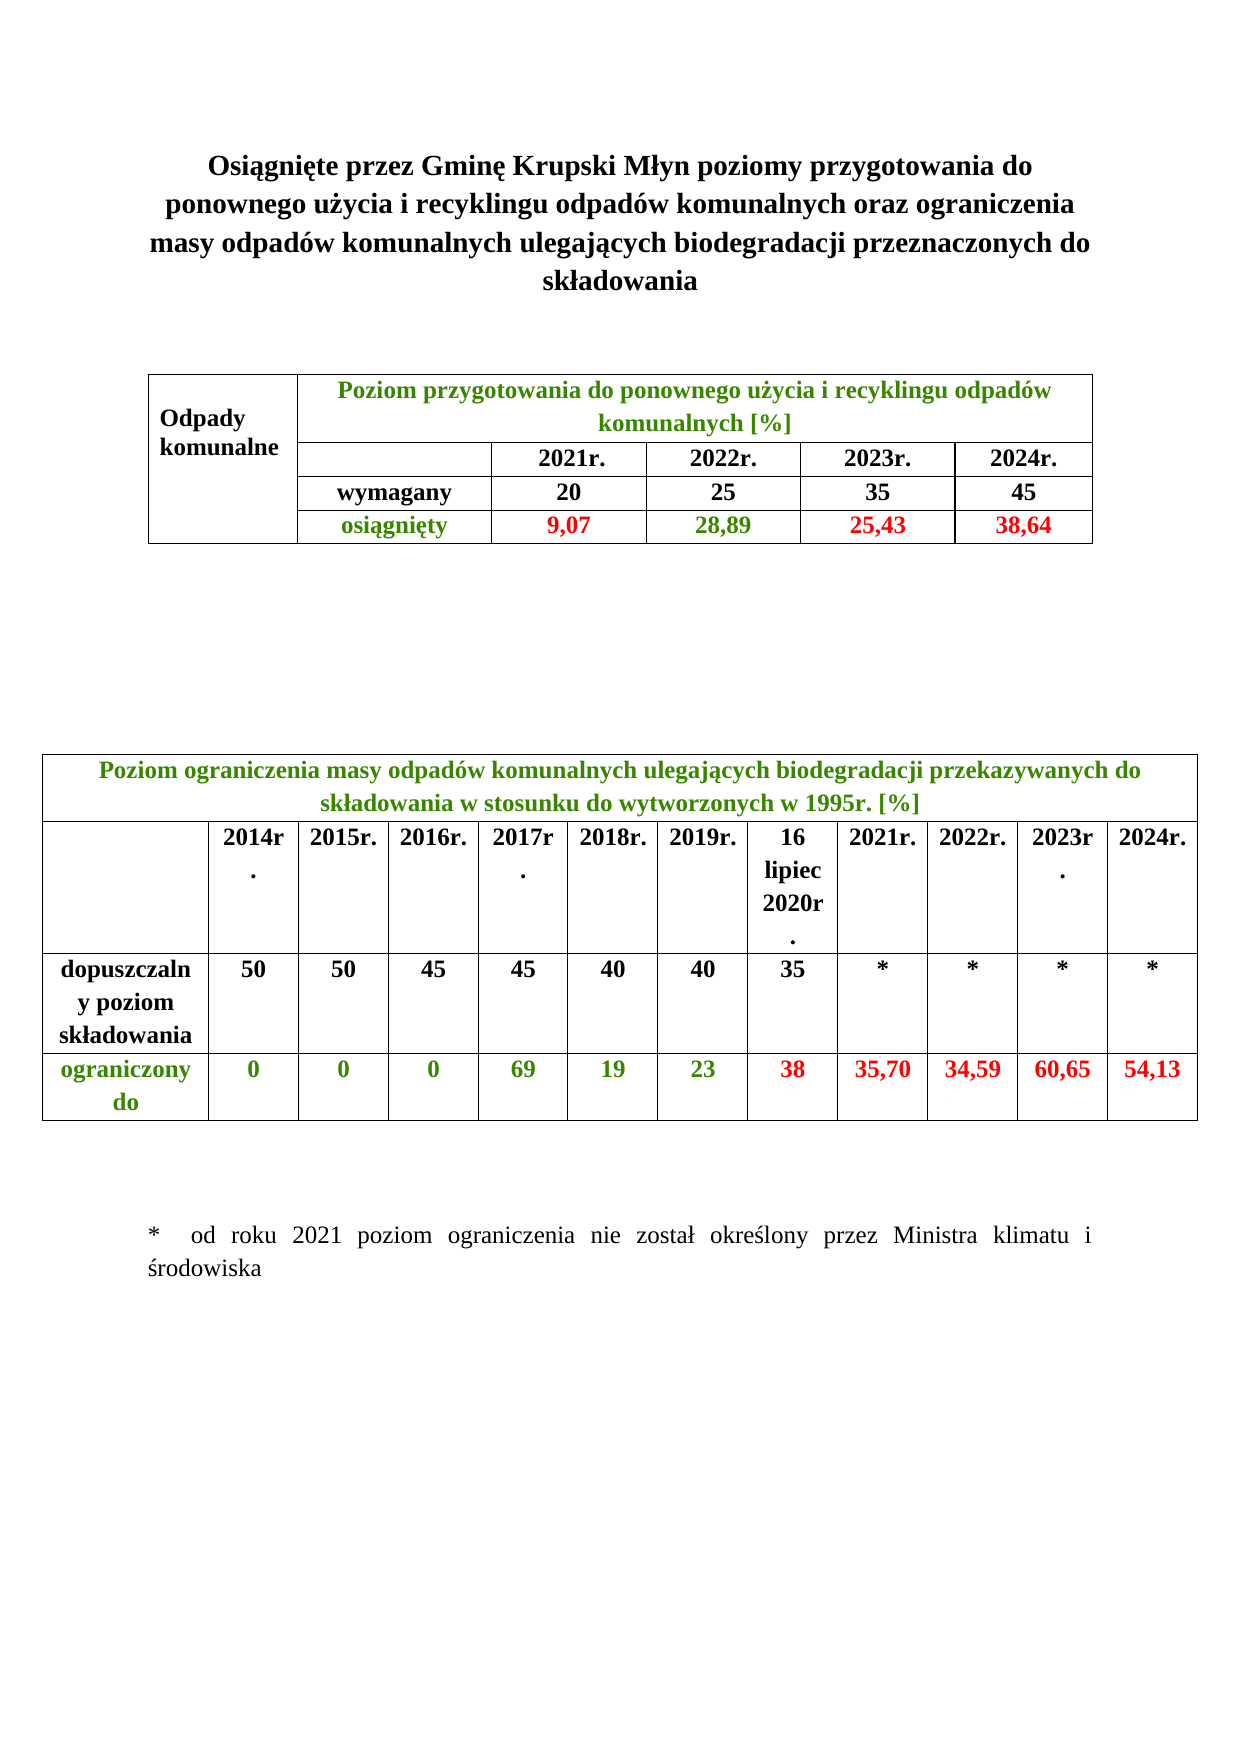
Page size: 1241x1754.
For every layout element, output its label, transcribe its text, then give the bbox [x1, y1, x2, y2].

table_cell osiągnięty [298, 511, 491, 543]
text * od roku 2021 poziom ograniczenia nie został określony przez Ministra klimatu i środowiska [148, 1220, 1093, 1282]
table_cell 2024r. [1108, 822, 1197, 953]
table_cell 50 [299, 954, 388, 1053]
table_header Odpady komunalne [149, 375, 297, 543]
table_cell * [928, 954, 1017, 1053]
table_cell 38 [748, 1054, 837, 1120]
table_cell 0 [389, 1054, 478, 1120]
table_cell 2016r. [389, 822, 478, 953]
table_cell dopuszczalny poziom składowania [43, 954, 208, 1053]
table_cell 0 [209, 1054, 298, 1120]
table_cell 2021r. [838, 822, 927, 953]
table_cell 54,13 [1108, 1054, 1197, 1120]
table_cell 69 [479, 1054, 567, 1120]
table_cell 50 [209, 954, 298, 1053]
table_cell 28,89 [647, 511, 800, 543]
table_cell 35,70 [838, 1054, 927, 1120]
table_cell wymagany [298, 477, 491, 509]
table_cell 9,07 [492, 511, 646, 543]
table_cell * [1018, 954, 1107, 1053]
table_cell 19 [568, 1054, 657, 1120]
table_cell 2018r. [568, 822, 657, 953]
table_cell 34,59 [928, 1054, 1017, 1120]
table_header Poziom ograniczenia masy odpadów komunalnych ulegających biodegradacji przekazywanych do składowania w stosunku do wytworzonych w 1995r. [%] [43, 755, 1197, 821]
table_cell 25 [647, 477, 800, 509]
table_cell 0 [299, 1054, 388, 1120]
table_cell 2022r. [928, 822, 1017, 953]
table_cell ograniczony do [43, 1054, 208, 1120]
table_cell 16 lipiec 2020r. [748, 822, 837, 953]
table_cell [43, 822, 208, 953]
table_cell 35 [801, 477, 954, 509]
table_cell 20 [492, 477, 646, 509]
table_cell [298, 443, 491, 476]
table_cell 45 [956, 477, 1092, 509]
table_cell * [1108, 954, 1197, 1053]
table_cell 2023r. [1018, 822, 1107, 953]
table_header Poziom przygotowania do ponownego użycia i recyklingu odpadów komunalnych [%] [298, 375, 1092, 442]
table_cell 45 [389, 954, 478, 1053]
table_cell 40 [568, 954, 657, 1053]
table_cell 2019r. [658, 822, 747, 953]
table_cell 2017r. [479, 822, 567, 953]
table_cell 45 [479, 954, 567, 1053]
table_cell 2022r. [647, 443, 800, 476]
table_cell 60,65 [1018, 1054, 1107, 1120]
table_cell * [838, 954, 927, 1053]
table_cell 25,43 [801, 511, 954, 543]
table_cell 38,64 [956, 511, 1092, 543]
table_cell 23 [658, 1054, 747, 1120]
table_cell 2023r. [801, 443, 954, 476]
table_cell 2024r. [956, 443, 1092, 476]
table_cell 2014r. [209, 822, 298, 953]
text Osiągnięte przez Gminę Krupski Młyn poziomy przygotowania do ponownego użycia i recyklingu odpadów komunalnych oraz ograniczenia masy odpadów komunalnych ulegających biodegradacji przeznaczonych do składowania [148, 148, 1093, 297]
table_cell 35 [748, 954, 837, 1053]
table_cell 40 [658, 954, 747, 1053]
table_cell 2015r. [299, 822, 388, 953]
table_cell 2021r. [492, 443, 646, 476]
